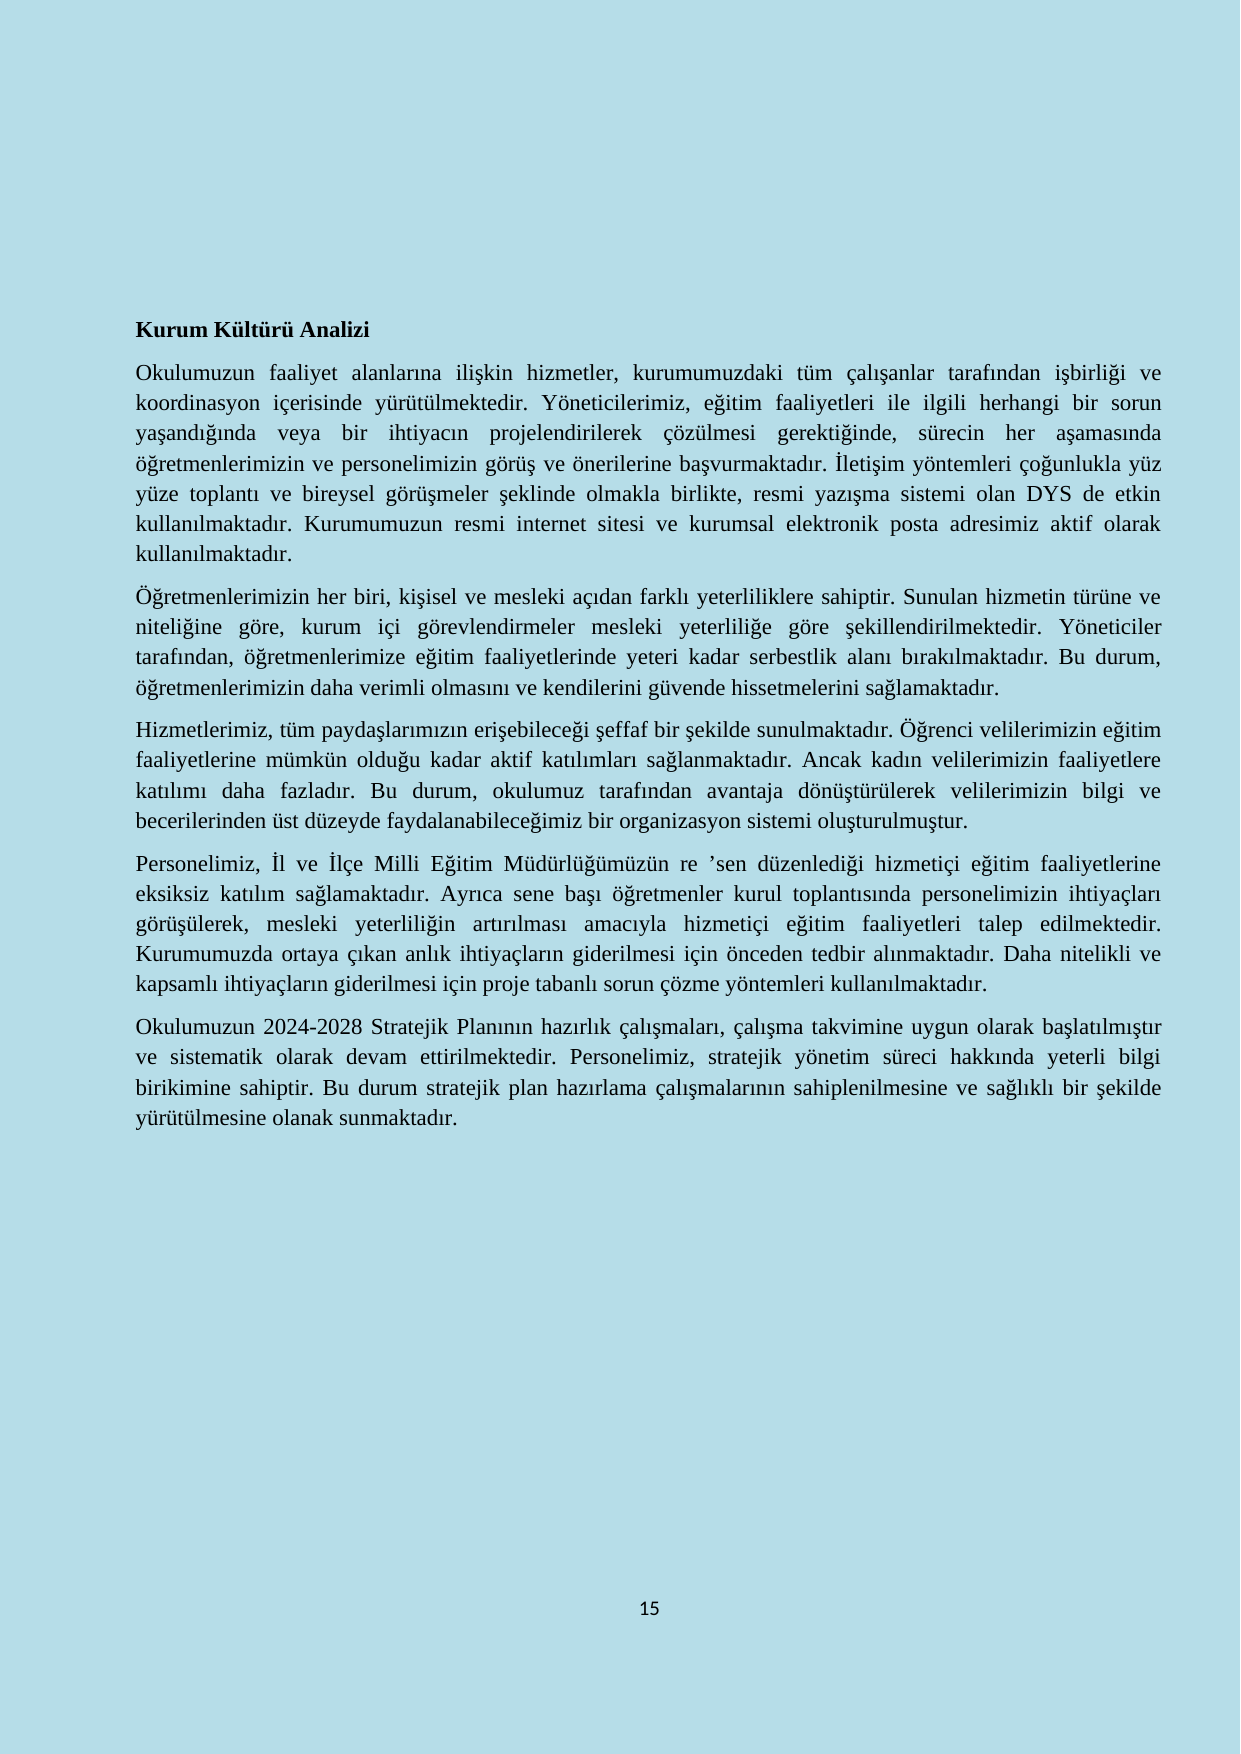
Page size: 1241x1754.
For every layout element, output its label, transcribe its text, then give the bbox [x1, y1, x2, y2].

text Okulumuzun 2024-2028 Stratejik Planının hazırlık çalışmaları, çalışma takvimine uygun olarak başlatılmıştır ve sistematik olarak devam ettirilmektedir. Personelimiz, stratejik yönetim süreci hakkında yeterli bilgi birikimine sahiptir. Bu durum stratejik plan hazırlama çalışmalarının sahiplenilmesine ve sağlıklı bir şekilde yürütülmesine olanak sunmaktadır. [135, 1013, 1163, 1130]
text Kurum Kültürü Analizi [135, 316, 1163, 343]
text Personelimiz, İl ve İlçe Milli Eğitim Müdürlüğümüzün re ’sen düzenlediği hizmetiçi eğitim faaliyetlerine eksiksiz katılım sağlamaktadır. Ayrıca sene başı öğretmenler kurul toplantısında personelimizin ihtiyaçları görüşülerek, mesleki yeterliliğin artırılması amacıyla hizmetiçi eğitim faaliyetleri talep edilmektedir. Kurumumuzda ortaya çıkan anlık ihtiyaçların giderilmesi için önceden tedbir alınmaktadır. Daha nitelikli ve kapsamlı ihtiyaçların giderilmesi için proje tabanlı sorun çözme yöntemleri kullanılmaktadır. [135, 849, 1163, 997]
text Hizmetlerimiz, tüm paydaşlarımızın erişebileceği şeffaf bir şekilde sunulmaktadır. Öğrenci velilerimizin eğitim faaliyetlerine mümkün olduğu kadar aktif katılımları sağlanmaktadır. Ancak kadın velilerimizin faaliyetlere katılımı daha fazladır. Bu durum, okulumuz tarafından avantaja dönüştürülerek velilerimizin bilgi ve becerilerinden üst düzeyde faydalanabileceğimiz bir organizasyon sistemi oluşturulmuştur. [135, 716, 1163, 833]
text Öğretmenlerimizin her biri, kişisel ve mesleki açıdan farklı yeterliliklere sahiptir. Sunulan hizmetin türüne ve niteliğine göre, kurum içi görevlendirmeler mesleki yeterliliğe göre şekillendirilmektedir. Yöneticiler tarafından, öğretmenlerimize eğitim faaliyetlerinde yeteri kadar serbestlik alanı bırakılmaktadır. Bu durum, öğretmenlerimizin daha verimli olmasını ve kendilerini güvende hissetmelerini sağlamaktadır. [135, 583, 1163, 700]
text Okulumuzun faaliyet alanlarına ilişkin hizmetler, kurumumuzdaki tüm çalışanlar tarafından işbirliği ve koordinasyon içerisinde yürütülmektedir. Yöneticilerimiz, eğitim faaliyetleri ile ilgili herhangi bir sorun yaşandığında veya bir ihtiyacın projelendirilerek çözülmesi gerektiğinde, sürecin her aşamasında öğretmenlerimizin ve personelimizin görüş ve önerilerine başvurmaktadır. İletişim yöntemleri çoğunlukla yüz yüze toplantı ve bireysel görüşmeler şeklinde olmakla birlikte, resmi yazışma sistemi olan DYS de etkin kullanılmaktadır. Kurumumuzun resmi internet sitesi ve kurumsal elektronik posta adresimiz aktif olarak kullanılmaktadır. [135, 359, 1163, 567]
